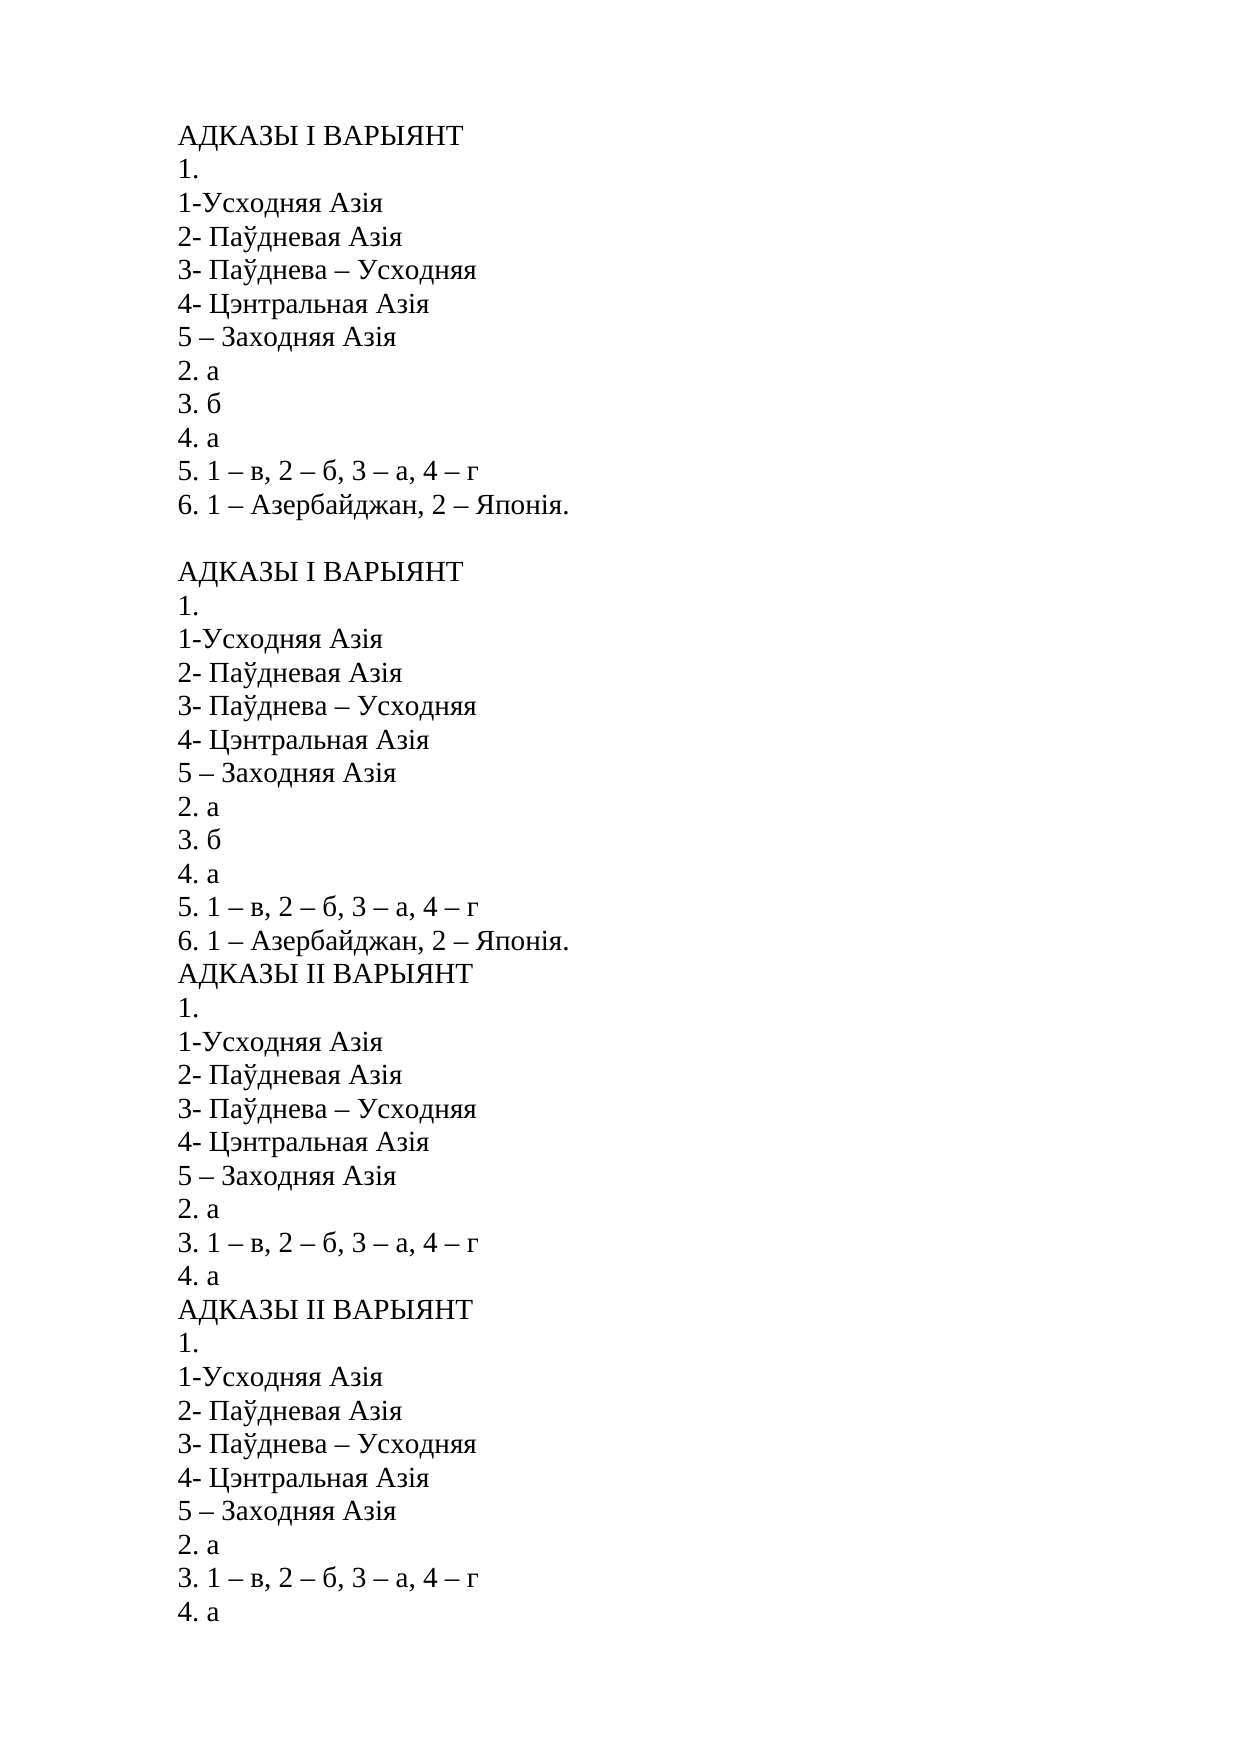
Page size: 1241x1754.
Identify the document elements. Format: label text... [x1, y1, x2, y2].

text 4. а [177, 1594, 1152, 1627]
text 3. б [177, 386, 1152, 420]
text 3. 1 – в, 2 – б, 3 – а, 4 – г [177, 1225, 1152, 1258]
text 6. 1 – Азербайджан, 2 – Японія. [177, 923, 1152, 957]
text 4. а [177, 1258, 1152, 1292]
text 4- Цэнтральная Азія [177, 1460, 1152, 1493]
text 1. [177, 1326, 1152, 1359]
text АДКАЗЫ І ВАРЫЯНТ [177, 554, 1152, 588]
text 4. а [177, 420, 1152, 453]
text 2- Паўдневая Азія [177, 655, 1152, 688]
text 1. [177, 588, 1152, 621]
text 5 – Заходняя Азія [177, 755, 1152, 789]
text 1. [177, 990, 1152, 1024]
text 4- Цэнтральная Азія [177, 286, 1152, 319]
text 4- Цэнтральная Азія [177, 722, 1152, 755]
text 1-Усходняя Азія [177, 1359, 1152, 1393]
text 2- Паўдневая Азія [177, 219, 1152, 252]
text 5. 1 – в, 2 – б, 3 – а, 4 – г [177, 889, 1152, 923]
text АДКАЗЫ І ВАРЫЯНТ [177, 118, 1152, 152]
text 3. 1 – в, 2 – б, 3 – а, 4 – г [177, 1560, 1152, 1594]
text 3- Паўднева – Усходняя [177, 1426, 1152, 1460]
text 2. а [177, 1191, 1152, 1225]
text 5 – Заходняя Азія [177, 319, 1152, 353]
text 2. а [177, 1527, 1152, 1560]
text 5 – Заходняя Азія [177, 1493, 1152, 1527]
text 3- Паўднева – Усходняя [177, 688, 1152, 722]
text 4. а [177, 856, 1152, 889]
text 3- Паўднева – Усходняя [177, 252, 1152, 286]
text 2. а [177, 789, 1152, 822]
text 4- Цэнтральная Азія [177, 1124, 1152, 1158]
text 2- Паўдневая Азія [177, 1057, 1152, 1091]
text 6. 1 – Азербайджан, 2 – Японія. [177, 487, 1152, 521]
text 3. б [177, 822, 1152, 856]
text АДКАЗЫ ІІ ВАРЫЯНТ [177, 1292, 1152, 1326]
text АДКАЗЫ ІІ ВАРЫЯНТ [177, 957, 1152, 990]
text 2. а [177, 353, 1152, 386]
text 1. [177, 152, 1152, 185]
text 2- Паўдневая Азія [177, 1393, 1152, 1426]
text 5 – Заходняя Азія [177, 1158, 1152, 1191]
text 5. 1 – в, 2 – б, 3 – а, 4 – г [177, 453, 1152, 487]
text 1-Усходняя Азія [177, 621, 1152, 655]
text 1-Усходняя Азія [177, 185, 1152, 219]
text 1-Усходняя Азія [177, 1024, 1152, 1057]
text 3- Паўднева – Усходняя [177, 1091, 1152, 1124]
